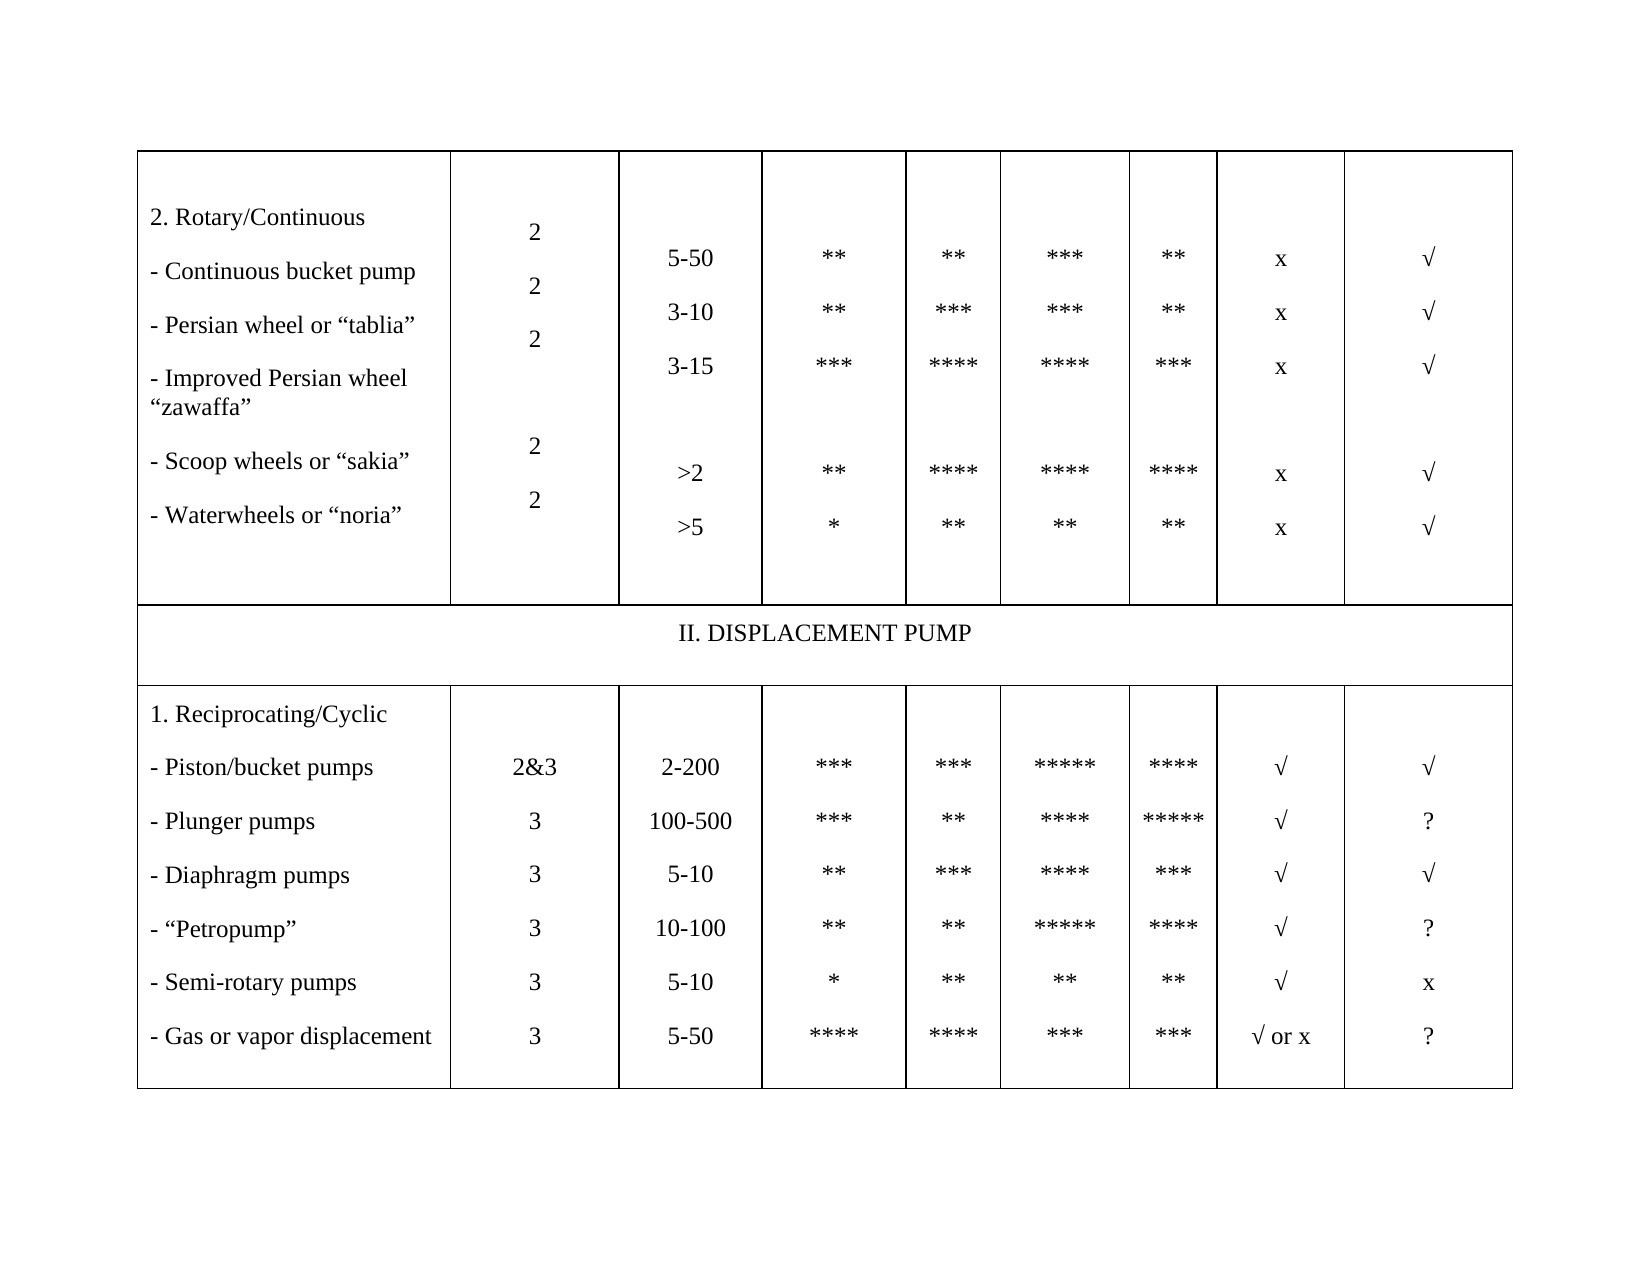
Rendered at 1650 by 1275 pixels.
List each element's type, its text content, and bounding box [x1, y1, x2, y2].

table_cell 5-50 3-10 3-15 >2 >5 [620, 152, 761, 604]
table_cell *** ** *** ** ** **** [907, 686, 1000, 1087]
table_cell 2-200 100-500 5-10 10-100 5-10 5-50 [620, 686, 761, 1087]
table_cell 2. Rotary/Continuous - Continuous bucket pump - Persian wheel or “tablia” - Improved Persian wheel “zawaffa” - Scoop wheels or “sakia” - Waterwheels or “noria” [138, 152, 450, 604]
table_cell 1. Reciprocating/Cyclic - Piston/bucket pumps - Plunger pumps - Diaphragm pumps - “Petropump” - Semi-rotary pumps - Gas or vapor displacement [138, 686, 450, 1087]
table_cell √ ? √ ? x ? [1345, 686, 1512, 1087]
table_cell 2 2 2 2 2 [451, 152, 618, 604]
table_cell *** *** ** ** * **** [763, 686, 905, 1087]
table_cell **** ***** *** **** ** *** [1130, 686, 1216, 1087]
table_cell *** *** **** **** ** [1001, 152, 1129, 604]
table_cell ** *** **** **** ** [907, 152, 1000, 604]
table_cell 2&3 3 3 3 3 3 [451, 686, 618, 1087]
table_cell √ √ √ √ √ √ or x [1218, 686, 1344, 1087]
table_cell ** ** *** **** ** [1130, 152, 1216, 604]
table_cell II. DISPLACEMENT PUMP [138, 606, 1512, 685]
table_cell x x x x x [1218, 152, 1344, 604]
table_cell ***** **** **** ***** ** *** [1001, 686, 1129, 1087]
table_cell ** ** *** ** * [763, 152, 905, 604]
table_cell √ √ √ √ √ [1345, 152, 1512, 604]
